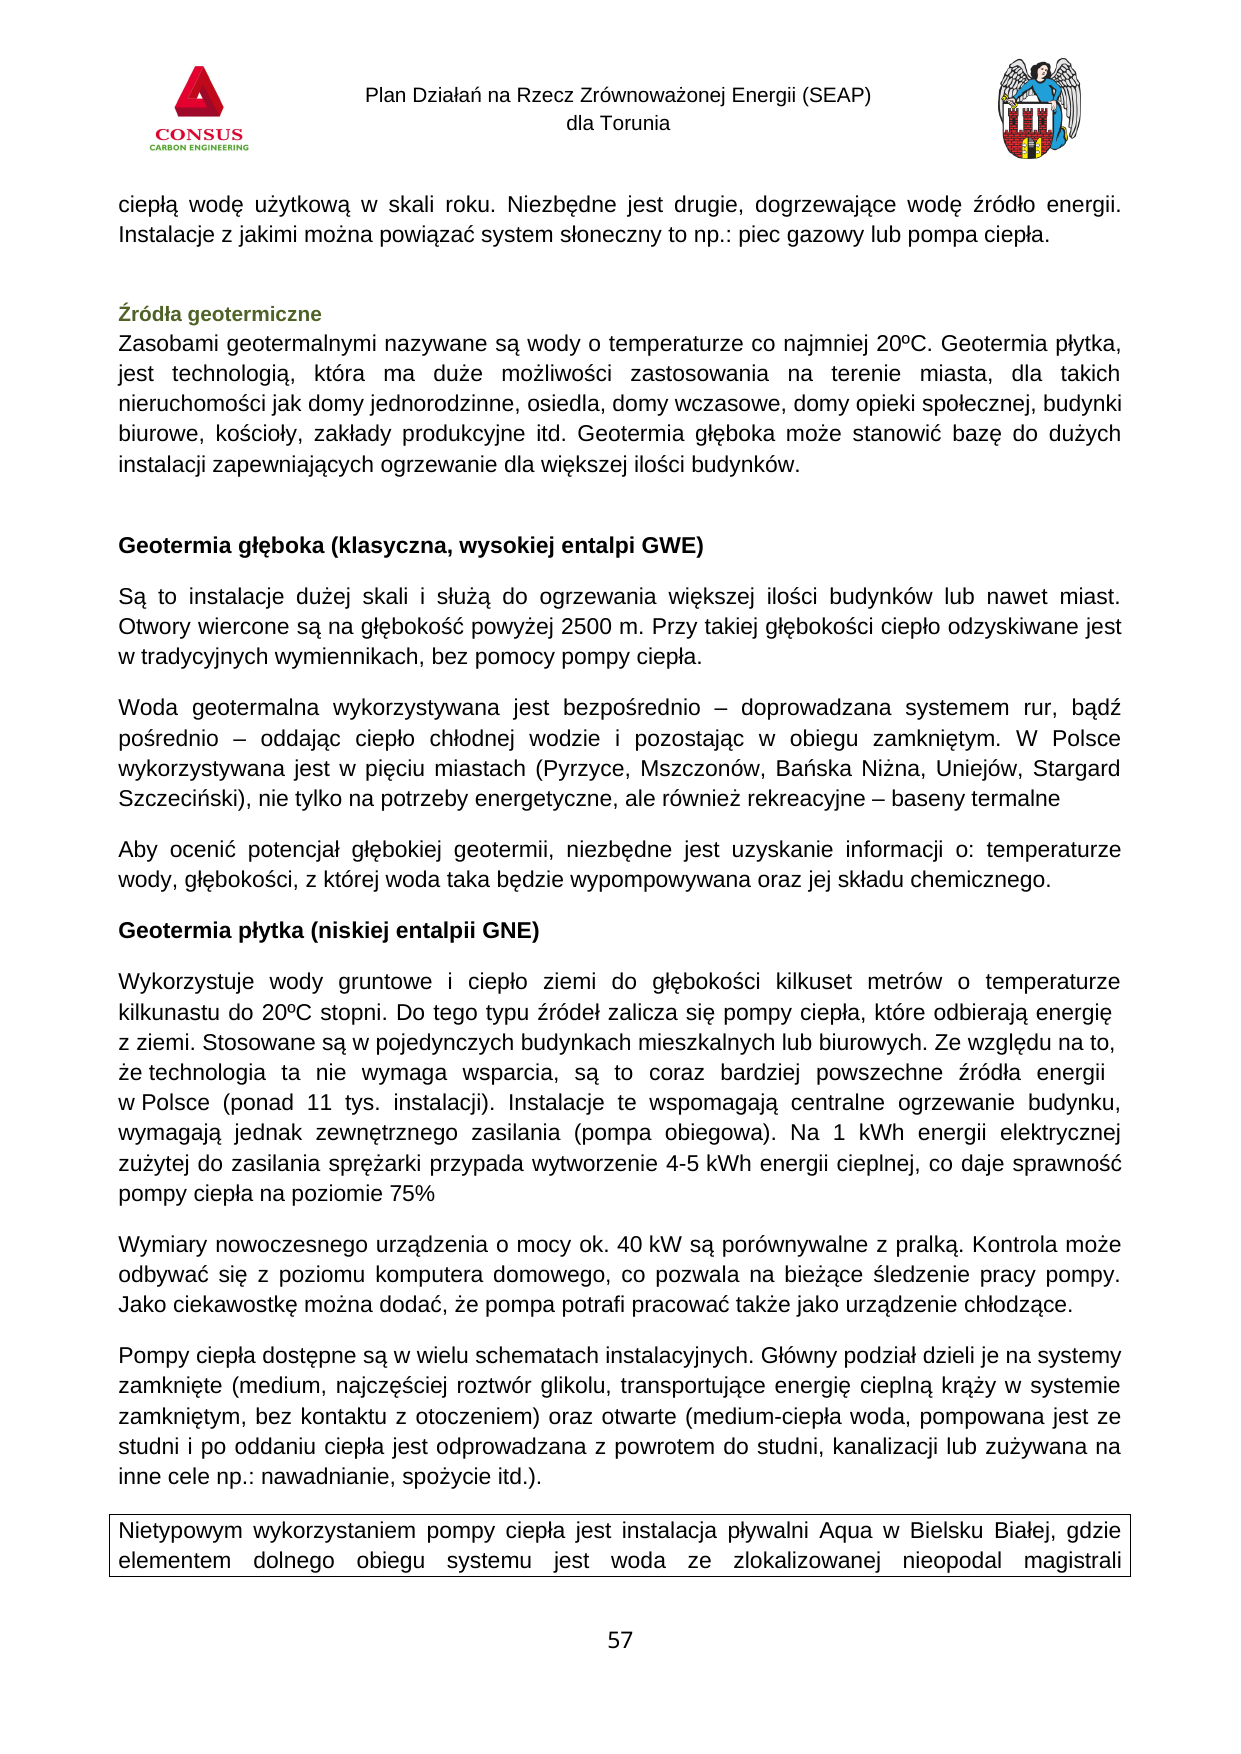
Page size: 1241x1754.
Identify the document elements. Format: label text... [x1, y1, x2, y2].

picture [145, 62, 253, 156]
text Wykorzystuje wody gruntowe i ciepło ziemi do głębokości kilkuset metrów o temperaturze kilkunastu do 20ºC stopni. Do tego typu źródeł zalicza się pompy ciepła, które odbierają energię z ziemi. Stosowane są w pojedynczych budynkach mieszkalnych lub biurowych. Ze względu na to, że technologia ta nie wymaga wsparcia, są to coraz bardziej powszechne źródła energii w Polsce (ponad 11 tys. instalacji). Instalacje te wspomagają centralne ogrzewanie budynku, wymagają jednak zewnętrznego zasilania (pompa obiegowa). Na 1 kWh energii elektrycznej zużytej do zasilania sprężarki przypada wytworzenie 4-5 kWh energii cieplnej, co daje sprawność pompy ciepła na poziomie 75% [118, 968, 1122, 1206]
text Woda geotermalna wykorzystywana jest bezpośrednio – doprowadzana systemem rur, bądź pośrednio – oddając ciepło chłodnej wodzie i pozostając w obiegu zamkniętym. W Polsce wykorzystywana jest w pięciu miastach (Pyrzyce, Mszczonów, Bańska Niżna, Uniejów, Stargard Szczeciński), nie tylko na potrzeby energetyczne, ale również rekreacyjne – baseny termalne [118, 694, 1122, 811]
subtitle Źródła geotermiczne [118, 302, 1122, 326]
text Zasobami geotermalnymi nazywane są wody o temperaturze co najmniej 20ºC. Geotermia płytka, jest technologią, która ma duże możliwości zastosowania na terenie miasta, dla takich nieruchomości jak domy jednorodzinne, osiedla, domy wczasowe, domy opieki społecznej, budynki biurowe, kościoły, zakłady produkcyjne itd. Geotermia głęboka może stanowić bazę do dużych instalacji zapewniających ogrzewanie dla większej ilości budynków. [118, 330, 1122, 477]
text Są to instalacje dużej skali i służą do ogrzewania większej ilości budynków lub nawet miast. Otwory wiercone są na głębokość powyżej 2500 m. Przy takiej głębokości ciepło odzyskiwane jest w tradycyjnych wymiennikach, bez pomocy pompy ciepła. [118, 583, 1122, 670]
text Geotermia głęboka (klasyczna, wysokiej entalpi GWE) [118, 532, 1122, 558]
text Aby ocenić potencjał głębokiej geotermii, niezbędne jest uzyskanie informacji o: temperaturze wody, głębokości, z której woda taka będzie wypompowywana oraz jej składu chemicznego. [118, 836, 1122, 893]
text Geotermia płytka (niskiej entalpii GNE) [118, 917, 1122, 944]
text Wymiary nowoczesnego urządzenia o mocy ok. 40 kW są porównywalne z pralką. Kontrola może odbywać się z poziomu komputera domowego, co pozwala na bieżące śledzenie pracy pompy. Jako ciekawostkę można dodać, że pompa potrafi pracować także jako urządzenie chłodzące. [118, 1231, 1122, 1318]
text Pompy ciepła dostępne są w wielu schematach instalacyjnych. Główny podział dzieli je na systemy zamknięte (medium, najczęściej roztwór glikolu, transportujące energię cieplną krąży w systemie zamkniętym, bez kontaktu z otoczeniem) oraz otwarte (medium-ciepła woda, pompowana jest ze studni i po oddaniu ciepła jest odprowadzana z powrotem do studni, kanalizacji lub zużywana na inne cele np.: nawadnianie, spożycie itd.). [118, 1342, 1122, 1489]
picture [998, 58, 1081, 159]
